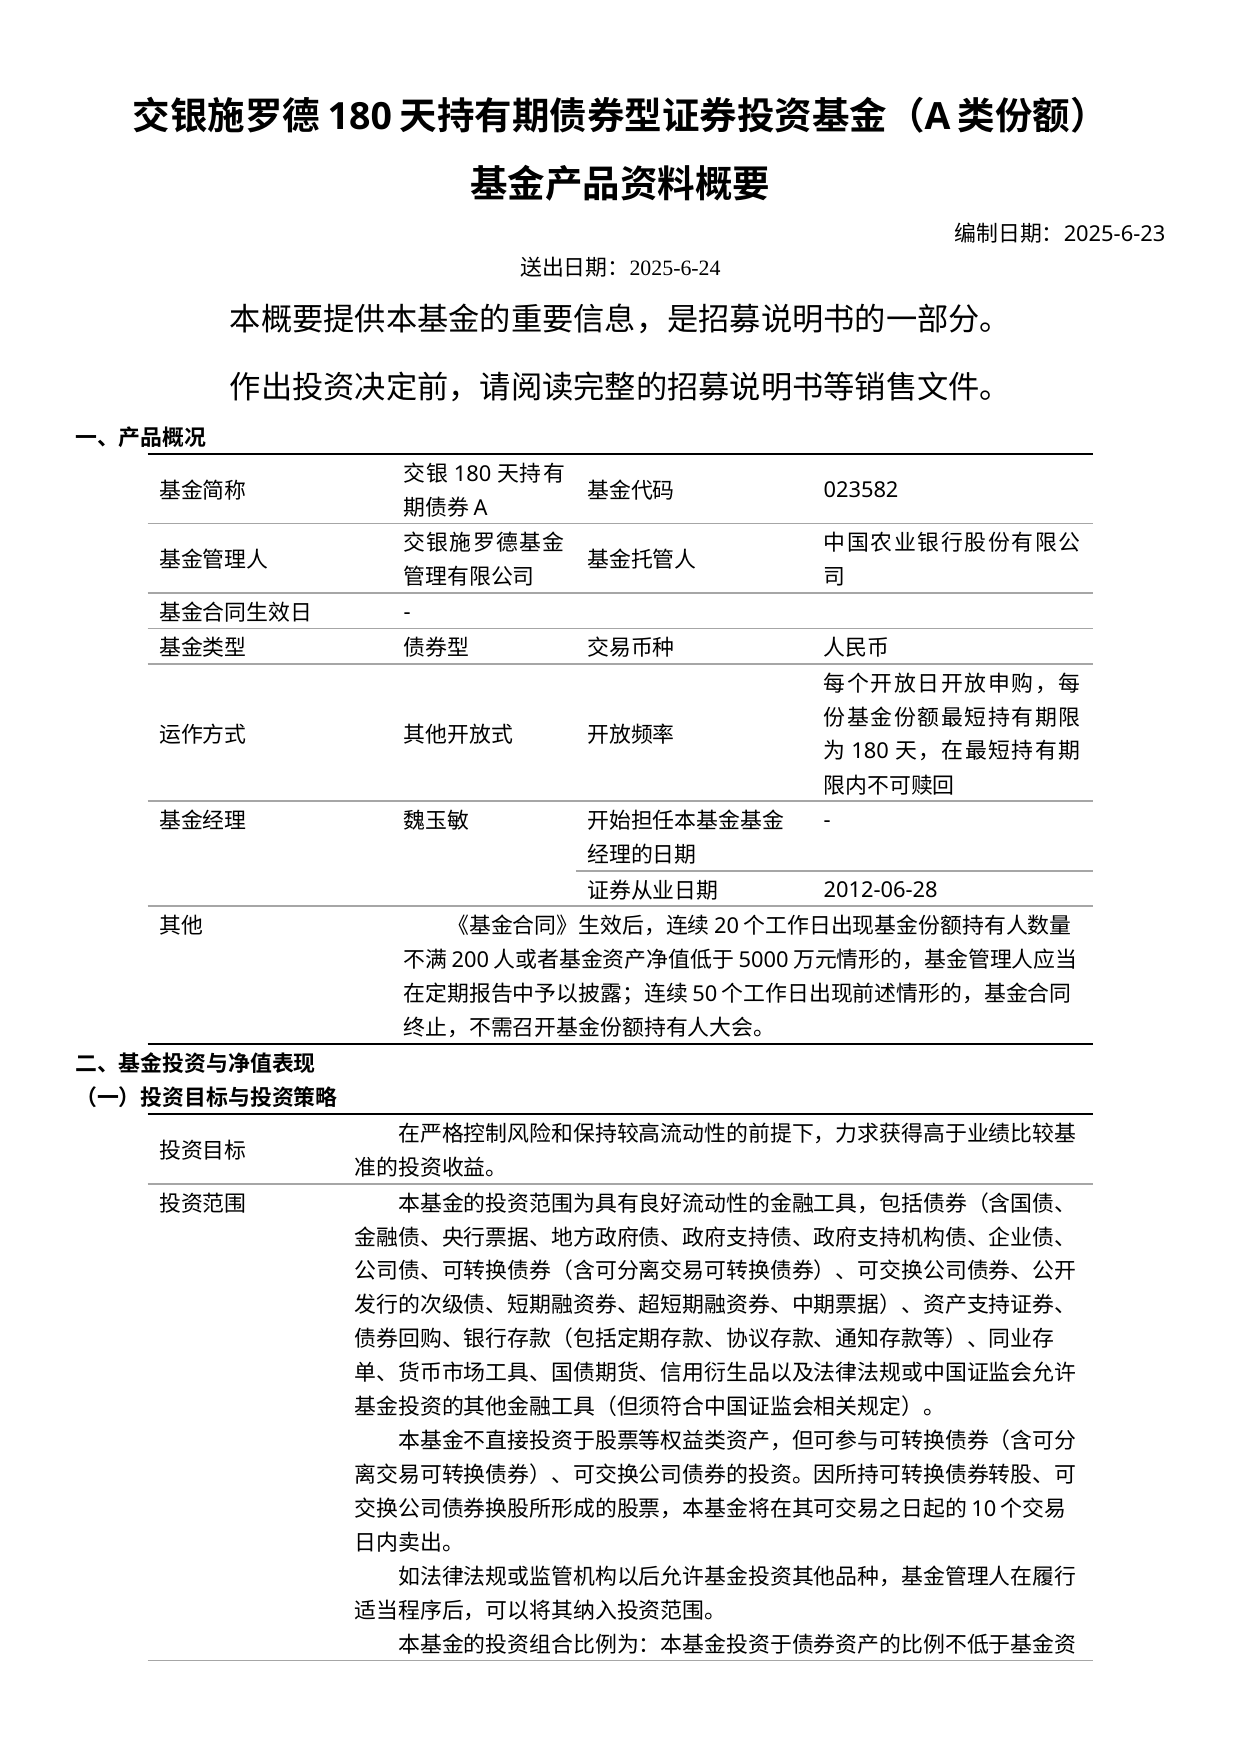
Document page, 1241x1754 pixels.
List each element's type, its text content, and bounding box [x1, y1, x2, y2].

table_cell 开始担任本基金基金经理的日期 [576, 802, 812, 870]
table_cell - [812, 802, 1093, 870]
table_cell 开放频率 [576, 665, 812, 800]
text 一、产品概况 [75, 418, 1165, 452]
table_cell 基金管理人 [148, 524, 392, 592]
table_cell 交银施罗德基金管理有限公司 [392, 524, 576, 592]
table_cell 债券型 [392, 629, 576, 663]
table_cell 人民币 [812, 629, 1093, 663]
table_cell 证券从业日期 [576, 872, 812, 905]
table_cell 《基金合同》生效后，连续20个工作日出现基金份额持有人数量不满200人或者基金资产净值低于5000万元情形的，基金管理人应当在定期报告中予以披露；连续50个工作日出现前述情形的，基金合同终止，不需召开基金份额持有人大会。 [392, 907, 1093, 1043]
table_cell 魏玉敏 [392, 802, 576, 905]
table_cell 运作方式 [148, 665, 392, 800]
text 本概要提供本基金的重要信息，是招募说明书的一部分。 [75, 283, 1165, 351]
table_cell 其他 [148, 907, 392, 1043]
table_cell - [392, 594, 576, 627]
table_cell 2012-06-28 [812, 872, 1093, 905]
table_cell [343, 1185, 1093, 1660]
text 交银施罗德180天持有期债券型证券投资基金（A类份额） [75, 79, 1165, 147]
table_header 交银180天持有期债券A [392, 455, 576, 522]
table_cell 基金托管人 [576, 524, 812, 592]
table_cell 每个开放日开放申购，每份基金份额最短持有期限为180天，在最短持有期限内不可赎回 [812, 665, 1093, 800]
text 二、基金投资与净值表现 [75, 1045, 1165, 1079]
table_header 投资目标 [148, 1115, 343, 1183]
table_cell 基金经理 [148, 802, 392, 905]
table_cell 基金合同生效日 [148, 594, 392, 627]
table_header 023582 [812, 455, 1093, 522]
table_header 基金代码 [576, 455, 812, 522]
table_cell 投资范围 [148, 1185, 343, 1660]
table_header 在严格控制风险和保持较高流动性的前提下，力求获得高于业绩比较基准的投资收益。 [343, 1115, 1093, 1183]
text 作出投资决定前，请阅读完整的招募说明书等销售文件。 [75, 351, 1165, 418]
table_header 基金简称 [148, 455, 392, 522]
text 送出日期：2025-6-24 [75, 249, 1165, 283]
table_cell 其他开放式 [392, 665, 576, 800]
table_cell 中国农业银行股份有限公司 [812, 524, 1093, 592]
text 基金产品资料概要 [75, 147, 1165, 215]
text 编制日期：2025-6-23 [75, 215, 1165, 249]
text （一）投资目标与投资策略 [75, 1079, 1165, 1113]
table_cell 交易币种 [576, 629, 812, 663]
table_cell 基金类型 [148, 629, 392, 663]
